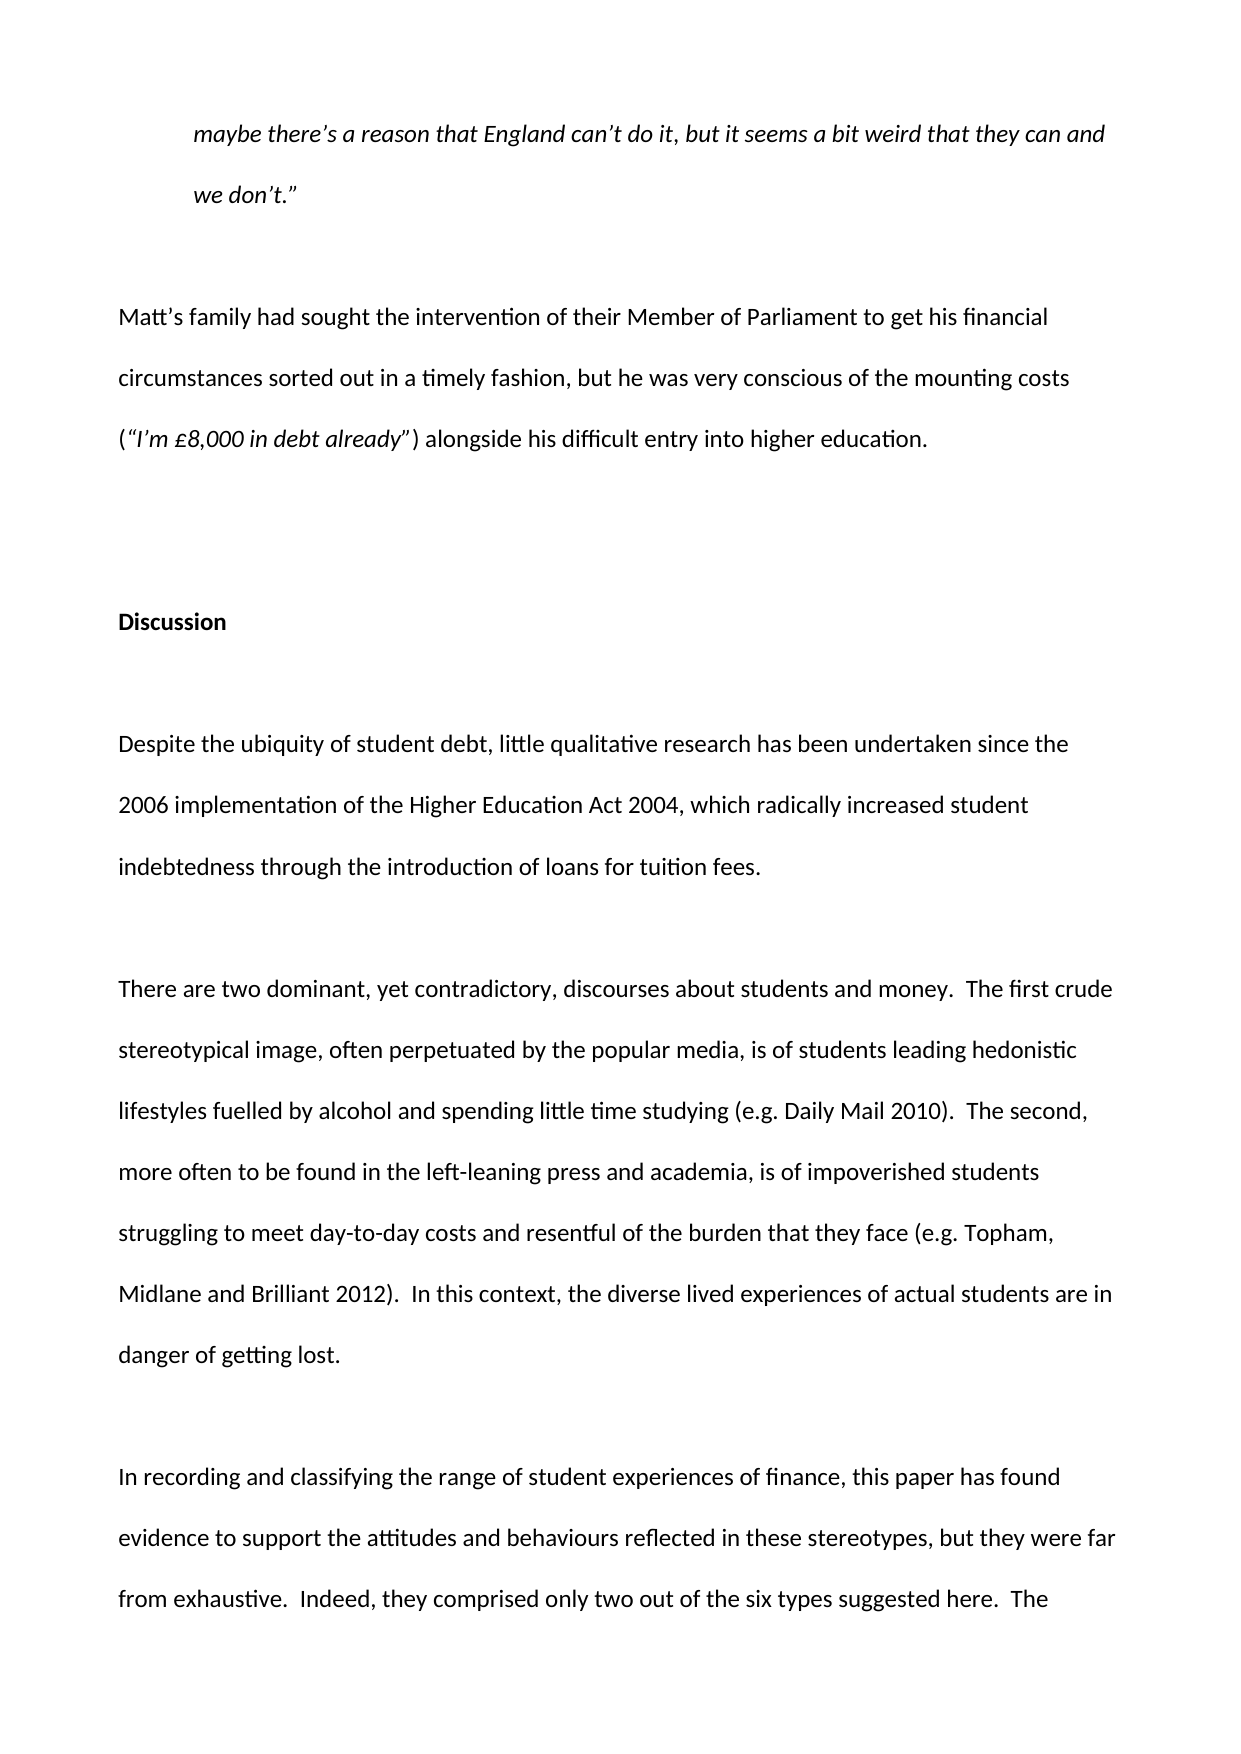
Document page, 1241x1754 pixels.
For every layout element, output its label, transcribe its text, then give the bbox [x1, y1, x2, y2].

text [193, 118, 1122, 210]
text Matt’s family had sought the intervention of their Member of Parliament to get his financial circumstances sorted out in a timely fashion, but he was very conscious of the mounting costs (“I’m £8,000 in debt already”) alongside his difficult entry into higher education. [118, 301, 1122, 454]
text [118, 1461, 1122, 1614]
text Discussion [118, 606, 1122, 637]
text Despite the ubiquity of student debt, little qualitative research has been undertaken since the 2006 implementation of the Higher Education Act 2004, which radically increased student indebtedness through the introduction of loans for tuition fees. [118, 728, 1122, 881]
text There are two dominant, yet contradictory, discourses about students and money. The first crude stereotypical image, often perpetuated by the popular media, is of students leading hedonistic lifestyles fuelled by alcohol and spending little time studying (e.g. Daily Mail 2010). The second, more often to be found in the left-leaning press and academia, is of impoverished students struggling to meet day-to-day costs and resentful of the burden that they face (e.g. Topham, Midlane and Brilliant 2012). In this context, the diverse lived experiences of actual students are in danger of getting lost. [118, 973, 1122, 1369]
